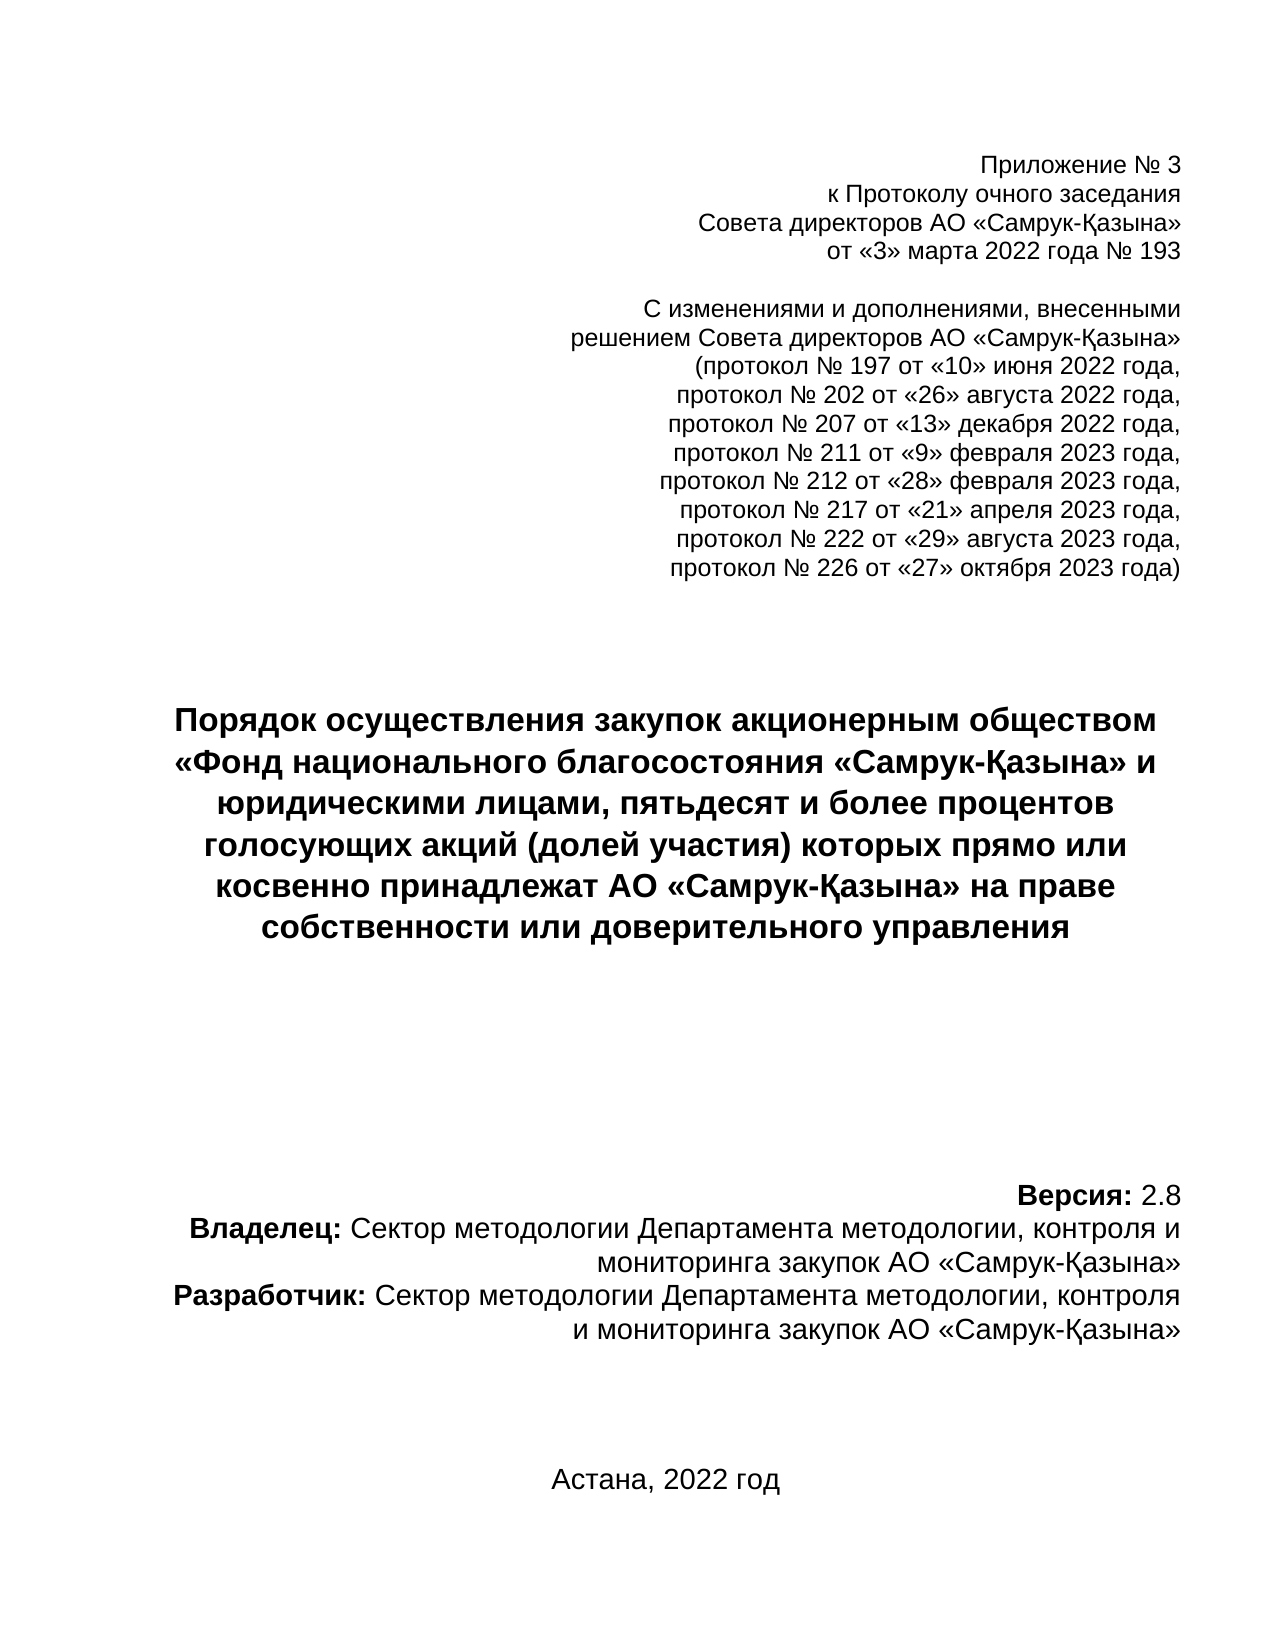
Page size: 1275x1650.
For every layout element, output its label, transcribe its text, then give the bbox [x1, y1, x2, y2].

text протокол № 212 от «28» февраля 2023 года, [460, 466, 1181, 495]
text (протокол № 197 от «10» июня 2022 года, [460, 351, 1181, 380]
text Разработчик: Сектор методологии Департамента методологии, контроля и мониторинга закупок АО «Самрук-Қазына» [150, 1278, 1181, 1345]
text к Протоколу очного заседания [150, 179, 1181, 207]
text Приложение № 3 [150, 150, 1181, 179]
text протокол № 217 от «21» апреля 2023 года, [460, 495, 1181, 524]
text протокол № 202 от «26» августа 2022 года, [460, 380, 1181, 409]
text Совета директоров АО «Самрук-Қазына» [150, 207, 1181, 236]
text протокол № 207 от «13» декабря 2022 года, [460, 409, 1181, 437]
text С изменениями и дополнениями, внесенными [460, 294, 1181, 322]
text Астана, 2022 год [150, 1462, 1181, 1496]
text протокол № 211 от «9» февраля 2023 года, [460, 437, 1181, 466]
text Порядок осуществления закупок акционерным обществом «Фонд национального благосостояния «Самрук-Қазына» и юридическими лицами, пятьдесят и более процентов голосующих акций (долей участия) которых прямо или косвенно принадлежат АО «Самрук-Қазына» на праве собственности или доверительного управления [150, 700, 1181, 946]
text протокол № 222 от «29» августа 2023 года, [460, 524, 1181, 552]
text от «3» марта 2022 года № 193 [150, 236, 1181, 265]
text решением Совета директоров АО «Самрук-Қазына» [460, 322, 1181, 351]
text Владелец: Сектор методологии Департамента методологии, контроля и мониторинга закупок АО «Самрук-Қазына» [150, 1211, 1181, 1278]
text Версия: 2.8 [150, 1178, 1181, 1211]
text протокол № 226 от «27» октября 2023 года) [460, 552, 1181, 581]
